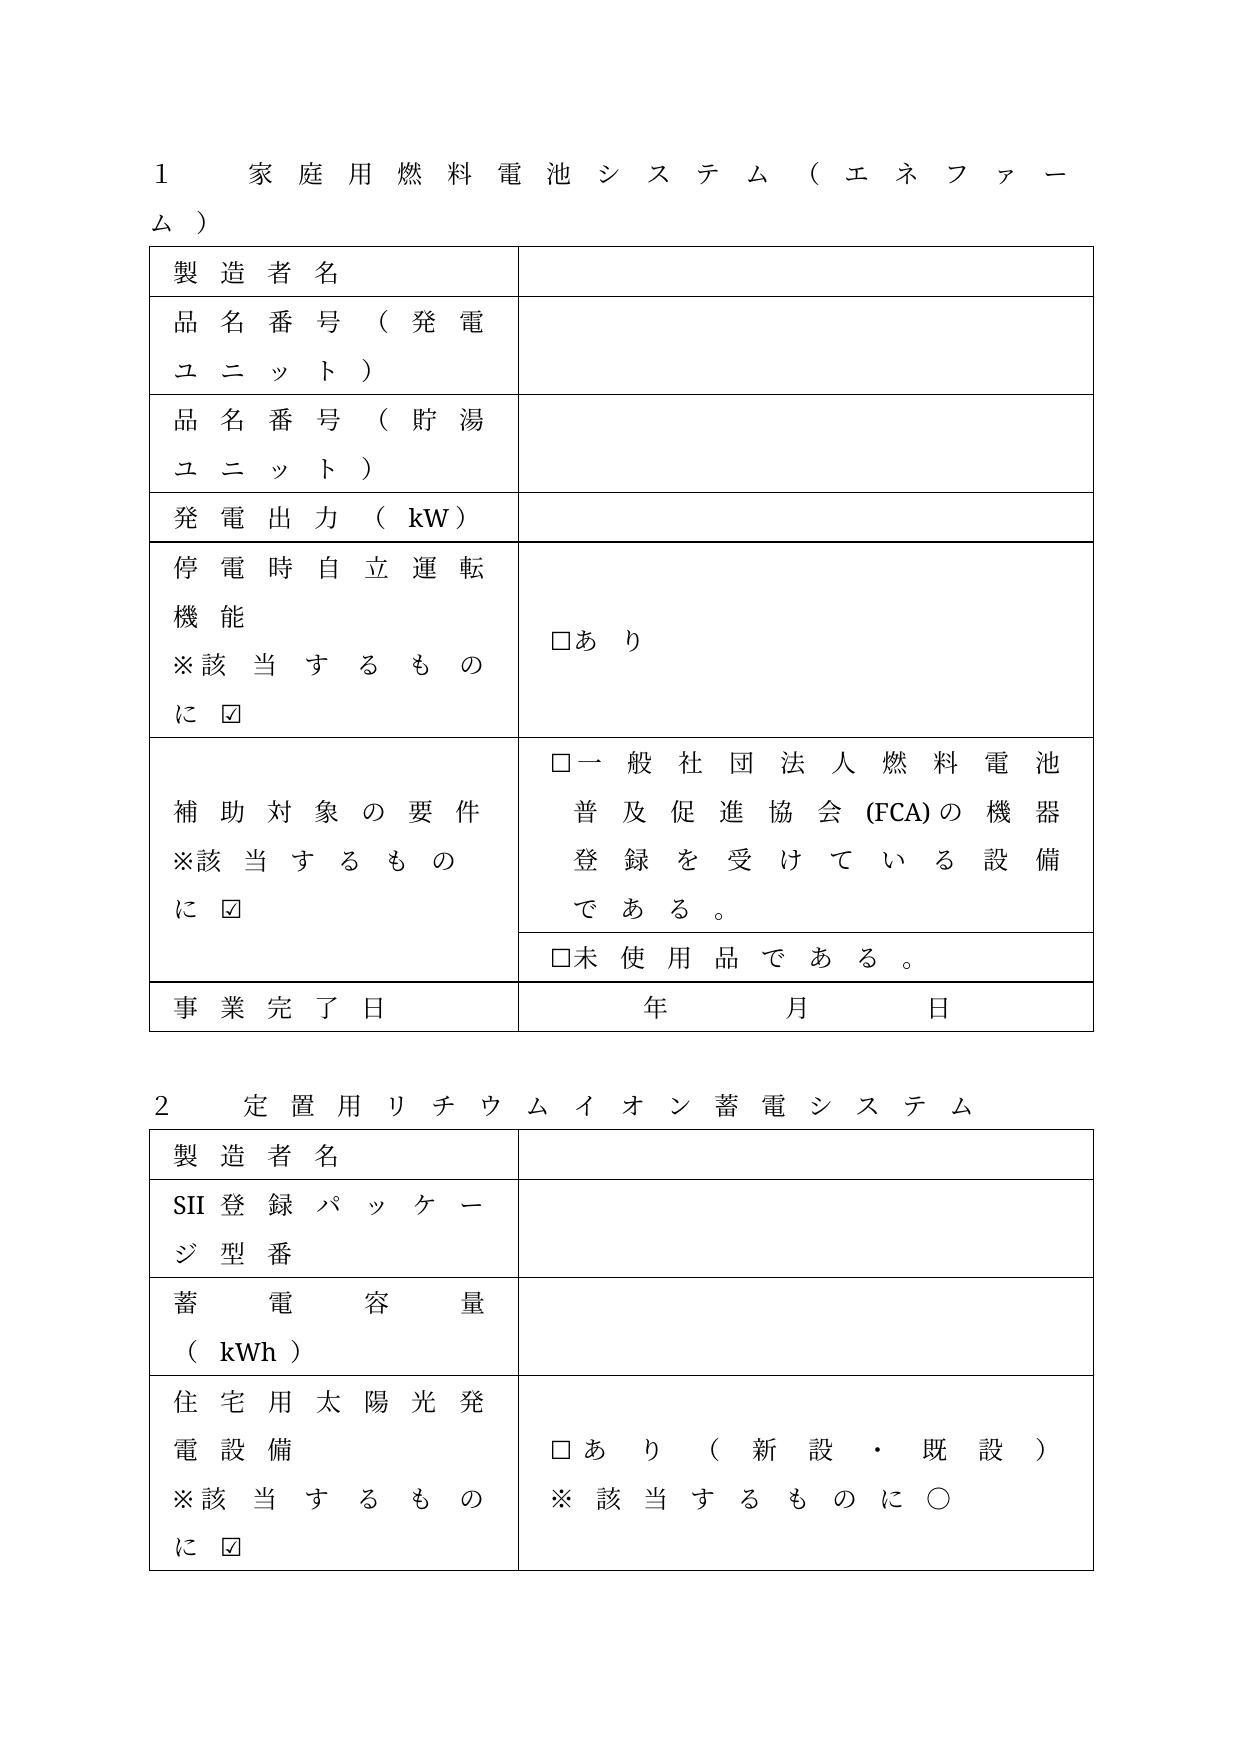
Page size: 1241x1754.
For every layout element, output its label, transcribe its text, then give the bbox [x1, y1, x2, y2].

table_cell [519, 297, 1093, 394]
table_cell 蓄電容量（kWh） [150, 1278, 518, 1375]
table_cell [519, 493, 1093, 541]
table_cell あり [519, 543, 1093, 737]
table_header [519, 247, 1093, 296]
table_header [519, 1130, 1093, 1179]
table_cell 住宅用太陽光発電設備 ※該当するものに☑ [150, 1376, 518, 1570]
table_header 製造者名 [150, 247, 518, 296]
table_cell SII登録パッケージ型番 [150, 1180, 518, 1277]
text ２ 定置用リチウムイオン蓄電システム [149, 1081, 1091, 1129]
table_cell あり（新設・既設） ※該当するものに○ [519, 1376, 1093, 1570]
table_cell 一般社団法人燃料電池普及促進協会(FCA)の機器登録を受けている設備である。 [519, 738, 1093, 932]
table_cell 補助対象の要件 ※該当するものに☑ [150, 738, 518, 981]
table_cell [519, 1278, 1093, 1375]
table_cell [519, 395, 1093, 492]
text １ 家庭用燃料電池システム（エネファーム） [149, 149, 1091, 246]
table_cell 停電時自立運転機能 ※該当するものに☑ [150, 543, 518, 737]
table_cell 発電出力（kW） [150, 493, 518, 541]
table_header 製造者名 [150, 1130, 518, 1179]
table_cell 品名番号（貯湯ユニット） [150, 395, 518, 492]
table_cell [519, 1180, 1093, 1277]
table_cell 未使用品である。 [519, 933, 1093, 981]
table_cell 品名番号（発電ユニット） [150, 297, 518, 394]
table_cell 事業完了日 [150, 983, 518, 1031]
table_cell 年 月 日 [519, 983, 1093, 1031]
